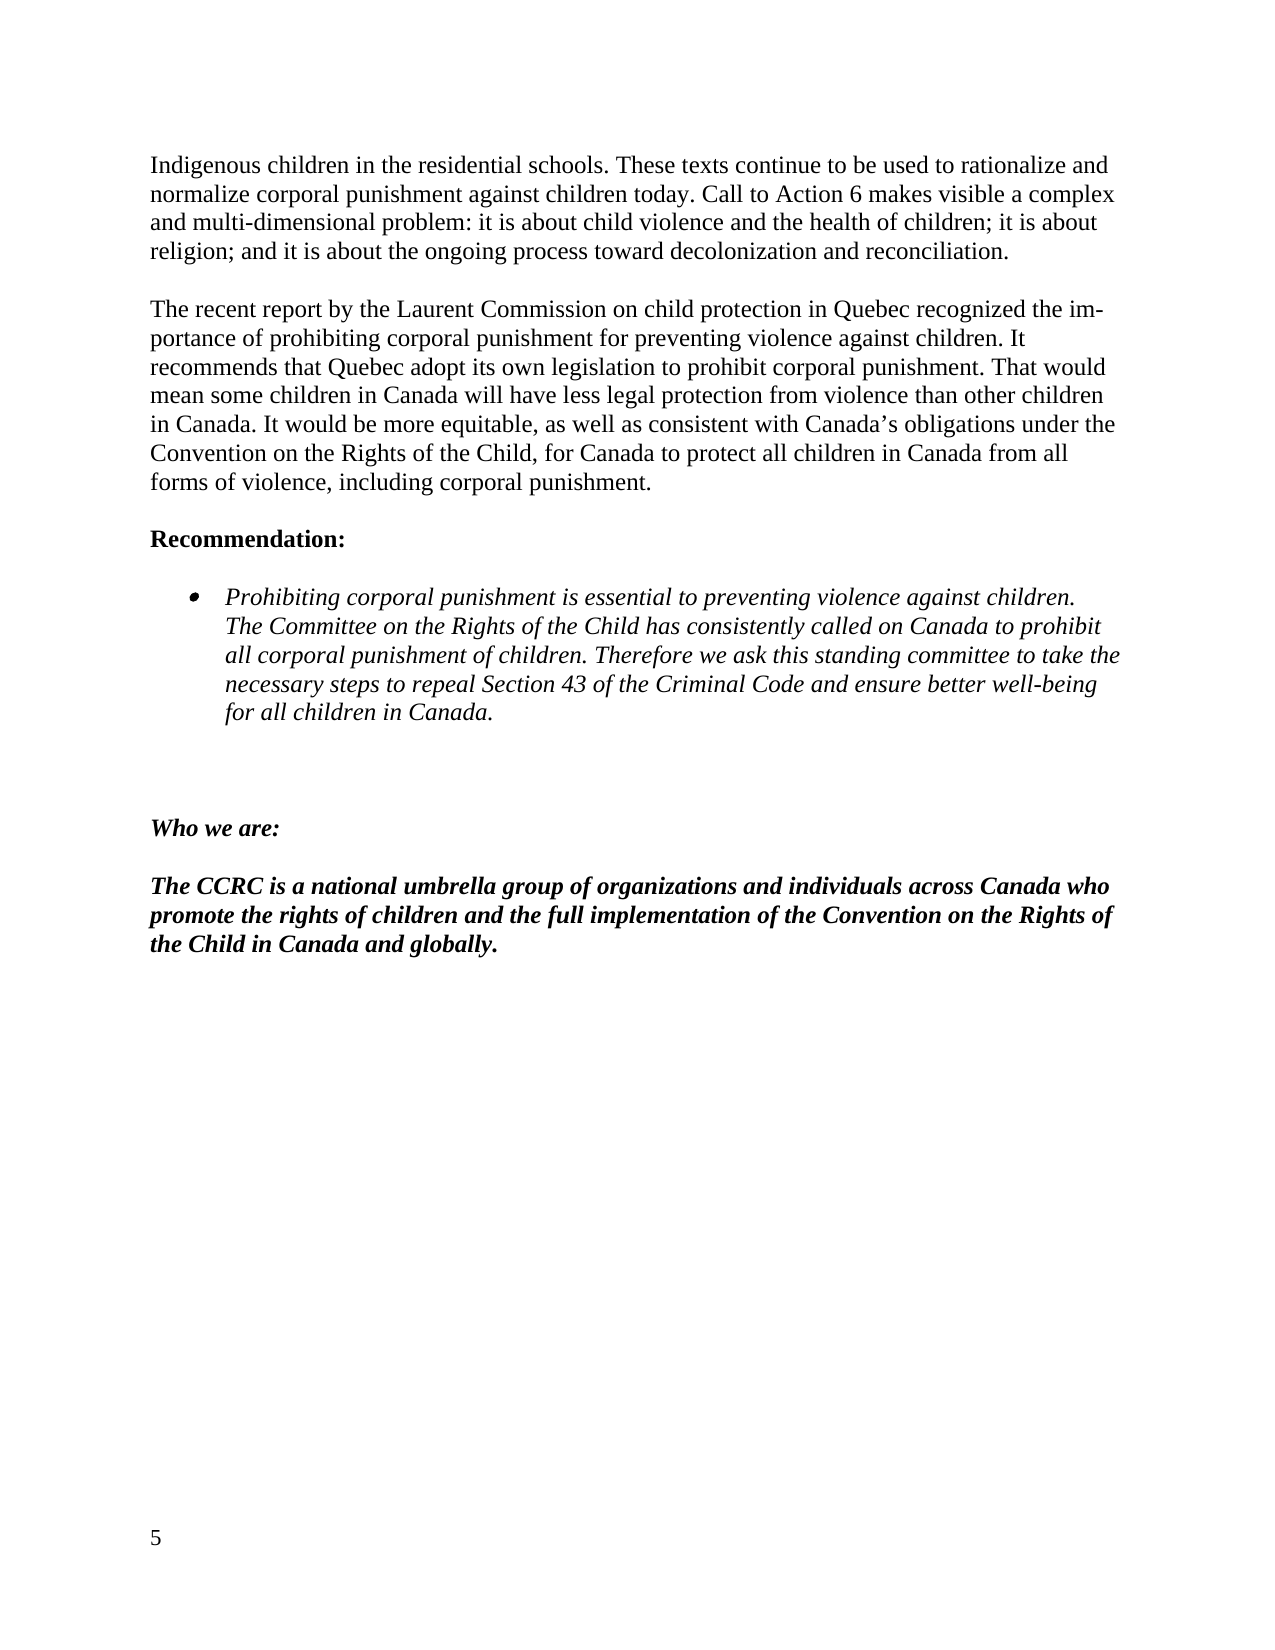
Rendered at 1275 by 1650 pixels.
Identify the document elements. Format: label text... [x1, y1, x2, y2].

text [150, 150, 1125, 265]
list Prohibiting corporal punishment is essential to preventing violence against children. The Committee on the Rights of the Child has consistently called on Canada to prohibit all corporal punishment of children. Therefore we ask this standing committee to take the necessary steps to repeal Section 43 of the Criminal Code and ensure better well-being for all children in Canada. [187, 582, 1125, 726]
text The CCRC is a national umbrella group of organizations and individuals across Canada who promote the rights of children and the full implementation of the Convention on the Rights of the Child in Canada and globally. [150, 871, 1125, 957]
text Who we are: [150, 813, 1125, 842]
text The recent report by the Laurent Commission on child protection in Quebec recognized the im- portance of prohibiting corporal punishment for preventing violence against children. It recommends that Quebec adopt its own legislation to prohibit corporal punishment. That would mean some children in Canada will have less legal protection from violence than other children in Canada. It would be more equitable, as well as consistent with Canada’s obligations under the Convention on the Rights of the Child, for Canada to protect all children in Canada from all forms of violence, including corporal punishment. [150, 294, 1125, 495]
text Recommendation: [150, 524, 1125, 553]
